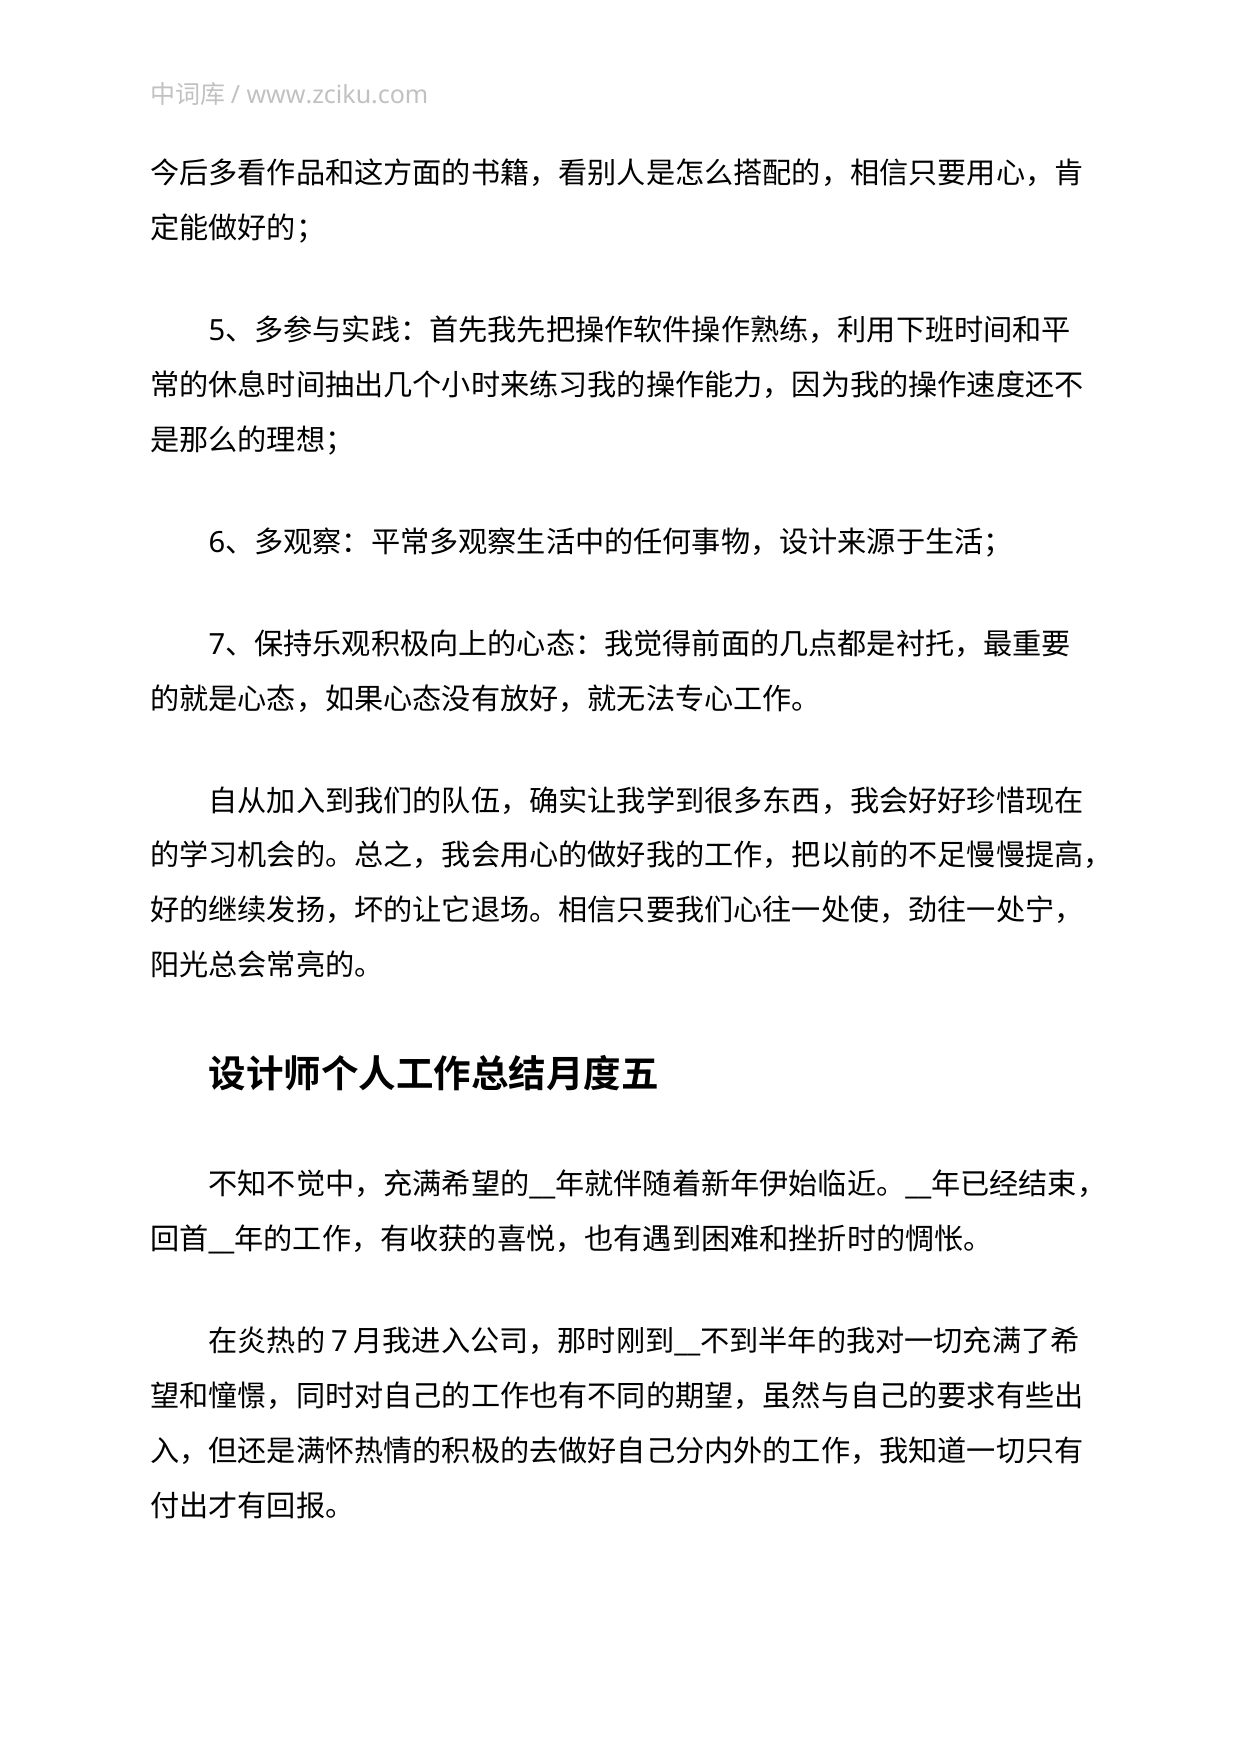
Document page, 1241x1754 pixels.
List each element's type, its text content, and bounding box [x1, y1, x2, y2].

text 7、保持乐观积极向上的心态：我觉得前面的几点都是衬托，最重要的就是心态，如果心态没有放好，就无法专心工作。 [150, 620, 1090, 718]
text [150, 150, 1090, 247]
text 设计师个人工作总结月度五 [150, 1043, 1090, 1098]
text 不知不觉中，充满希望的__年就伴随着新年伊始临近。__年已经结束，回首__年的工作，有收获的喜悦，也有遇到困难和挫折时的惆怅。 [150, 1161, 1090, 1258]
text 自从加入到我们的队伍，确实让我学到很多东西，我会好好珍惜现在的学习机会的。总之，我会用心的做好我的工作，把以前的不足慢慢提高，好的继续发扬，坏的让它退场。相信只要我们心往一处使，劲往一处宁，阳光总会常亮的。 [150, 777, 1090, 984]
text 6、多观察：平常多观察生活中的任何事物，设计来源于生活； [150, 518, 1090, 561]
text 5、多参与实践：首先我先把操作软件操作熟练，利用下班时间和平常的休息时间抽出几个小时来练习我的操作能力，因为我的操作速度还不是那么的理想； [150, 307, 1090, 459]
text 在炎热的7月我进入公司，那时刚到__不到半年的我对一切充满了希望和憧憬，同时对自己的工作也有不同的期望，虽然与自己的要求有些出入，但还是满怀热情的积极的去做好自己分内外的工作，我知道一切只有付出才有回报。 [150, 1318, 1090, 1525]
